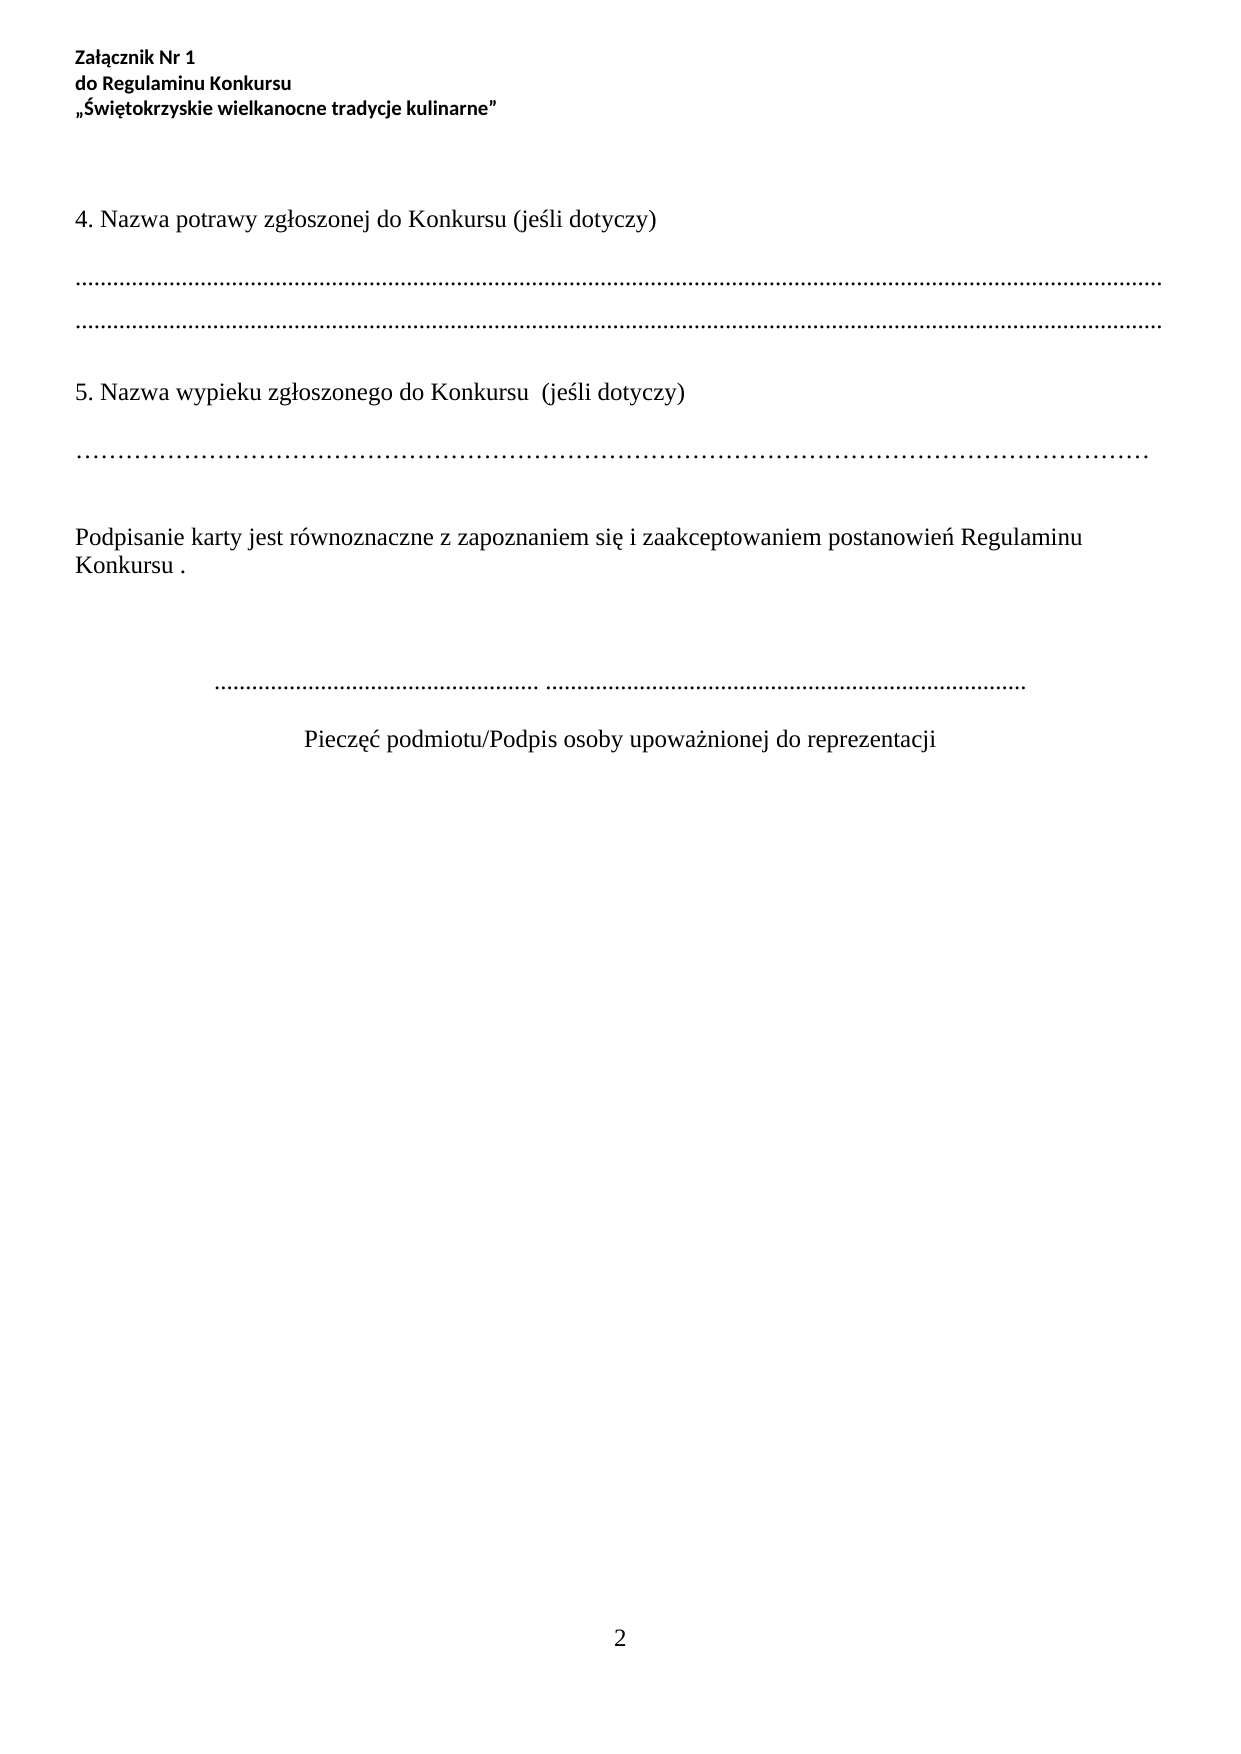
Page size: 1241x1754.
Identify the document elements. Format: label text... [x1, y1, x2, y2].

text 5. Nazwa wypieku zgłoszonego do Konkursu (jeśli dotyczy) [75, 377, 1165, 406]
text Pieczęć podmiotu/Podpis osoby upoważnionej do reprezentacji [75, 724, 1165, 753]
text ………………………………………………………………………………………………………………… [75, 435, 1165, 464]
text 4. Nazwa potrawy zgłoszonej do Konkursu (jeśli dotyczy) [75, 204, 1165, 233]
text .................................................... ............................................................................. [75, 666, 1165, 695]
text ............................................................................................................................................................................................................................................................................................................................................................ [75, 262, 1165, 334]
text Podpisanie karty jest równoznaczne z zapoznaniem się i zaakceptowaniem postanowień Regulaminu Konkursu . [75, 522, 1165, 579]
